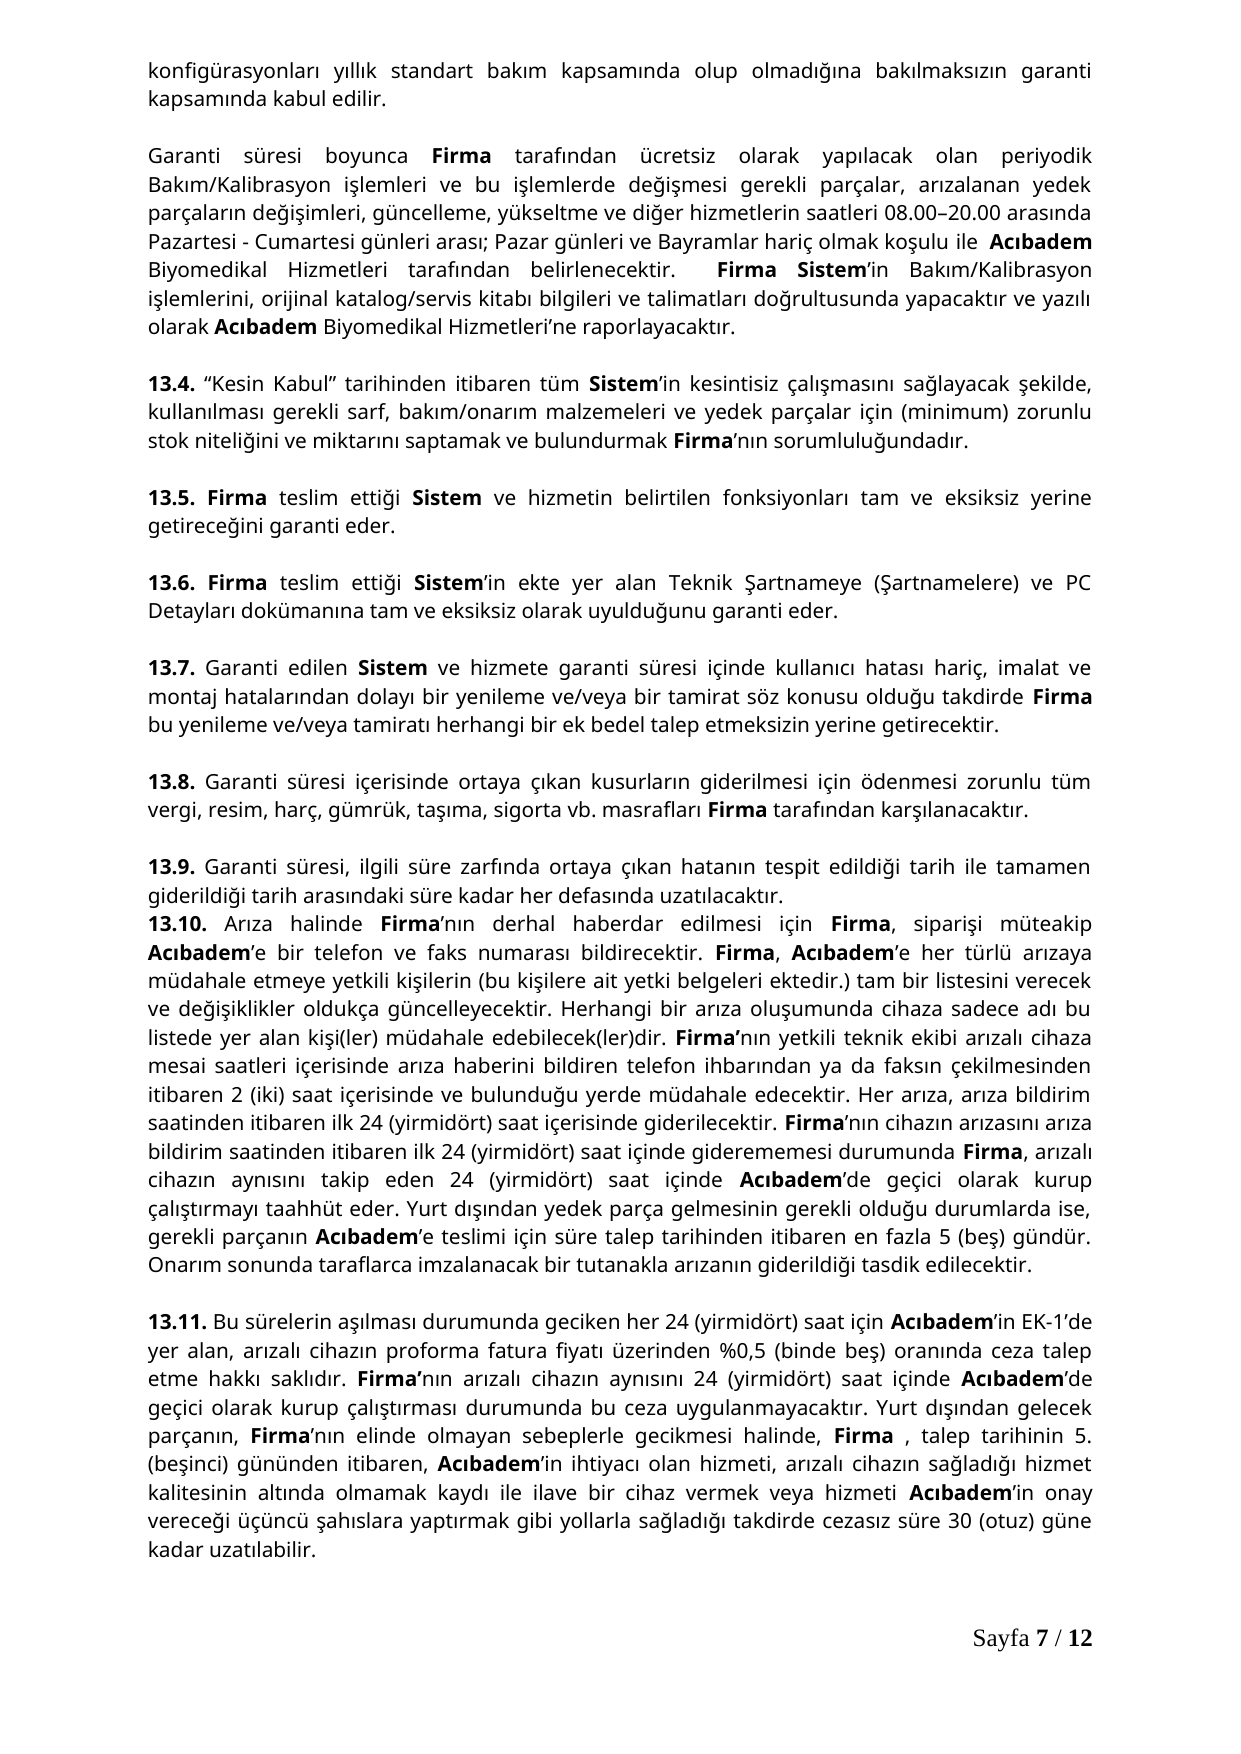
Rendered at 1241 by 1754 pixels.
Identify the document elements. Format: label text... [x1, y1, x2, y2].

text 13.10. Arıza halinde Firma’nın derhal haberdar edilmesi için Firma, siparişi müteakip Acıbadem’e bir telefon ve faks numarası bildirecektir. Firma, Acıbadem’e her türlü arızaya müdahale etmeye yetkili kişilerin (bu kişilere ait yetki belgeleri ektedir.) tam bir listesini verecek ve değişiklikler oldukça güncelleyecektir. Herhangi bir arıza oluşumunda cihaza sadece adı bu listede yer alan kişi(ler) müdahale edebilecek(ler)dir. Firma’nın yetkili teknik ekibi arızalı cihaza mesai saatleri içerisinde arıza haberini bildiren telefon ihbarından ya da faksın çekilmesinden itibaren 2 (iki) saat içerisinde ve bulunduğu yerde müdahale edecektir. Her arıza, arıza bildirim saatinden itibaren ilk 24 (yirmidört) saat içerisinde giderilecektir. Firma’nın cihazın arızasını arıza bildirim saatinden itibaren ilk 24 (yirmidört) saat içinde giderememesi durumunda Firma, arızalı cihazın aynısını takip eden 24 (yirmidört) saat içinde Acıbadem’de geçici olarak kurup çalıştırmayı taahhüt eder. Yurt dışından yedek parça gelmesinin gerekli olduğu durumlarda ise, gerekli parçanın Acıbadem’e teslimi için süre talep tarihinden itibaren en fazla 5 (beş) gündür. Onarım sonunda taraflarca imzalanacak bir tutanakla arızanın giderildiği tasdik edilecektir. [148, 909, 1093, 1279]
text Garanti süresi boyunca Firma tarafından ücretsiz olarak yapılacak olan periyodik Bakım/Kalibrasyon işlemleri ve bu işlemlerde değişmesi gerekli parçalar, arızalanan yedek parçaların değişimleri, güncelleme, yükseltme ve diğer hizmetlerin saatleri 08.00–20.00 arasında Pazartesi - Cumartesi günleri arası; Pazar günleri ve Bayramlar hariç olmak koşulu ile Acıbadem Biyomedikal Hizmetleri tarafından belirlenecektir. Firma Sistem’in Bakım/Kalibrasyon işlemlerini, orijinal katalog/servis kitabı bilgileri ve talimatları doğrultusunda yapacaktır ve yazılı olarak Acıbadem Biyomedikal Hizmetleri’ne raporlayacaktır. [148, 141, 1093, 341]
text 13.4. “Kesin Kabul” tarihinden itibaren tüm Sistem’in kesintisiz çalışmasını sağlayacak şekilde, kullanılması gerekli sarf, bakım/onarım malzemeleri ve yedek parçalar için (minimum) zorunlu stok niteliğini ve miktarını saptamak ve bulundurmak Firma’nın sorumluluğundadır. [148, 369, 1093, 454]
text 13.6. Firma teslim ettiği Sistem’in ekte yer alan Teknik Şartnameye (Şartnamelere) ve PC Detayları dokümanına tam ve eksiksiz olarak uyulduğunu garanti eder. [148, 568, 1093, 625]
text 13.8. Garanti süresi içerisinde ortaya çıkan kusurların giderilmesi için ödenmesi zorunlu tüm vergi, resim, harç, gümrük, taşıma, sigorta vb. masrafları Firma tarafından karşılanacaktır. [148, 767, 1093, 824]
text 13.9. Garanti süresi, ilgili süre zarfında ortaya çıkan hatanın tespit edildiği tarih ile tamamen giderildiği tarih arasındaki süre kadar her defasında uzatılacaktır. [148, 852, 1093, 909]
text 13.7. Garanti edilen Sistem ve hizmete garanti süresi içinde kullanıcı hatası hariç, imalat ve montaj hatalarından dolayı bir yenileme ve/veya bir tamirat söz konusu olduğu takdirde Firma bu yenileme ve/veya tamiratı herhangi bir ek bedel talep etmeksizin yerine getirecektir. [148, 653, 1093, 739]
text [148, 56, 1093, 113]
text 13.5. Firma teslim ettiği Sistem ve hizmetin belirtilen fonksiyonları tam ve eksiksiz yerine getireceğini garanti eder. [148, 483, 1093, 539]
text 13.11. Bu sürelerin aşılması durumunda geciken her 24 (yirmidört) saat için Acıbadem’in EK-1’de yer alan, arızalı cihazın proforma fatura fiyatı üzerinden %0,5 (binde beş) oranında ceza talep etme hakkı saklıdır. Firma’nın arızalı cihazın aynısını 24 (yirmidört) saat içinde Acıbadem’de geçici olarak kurup çalıştırması durumunda bu ceza uygulanmayacaktır. Yurt dışından gelecek parçanın, Firma’nın elinde olmayan sebeplerle gecikmesi halinde, Firma , talep tarihinin 5. (beşinci) gününden itibaren, Acıbadem’in ihtiyacı olan hizmeti, arızalı cihazın sağladığı hizmet kalitesinin altında olmamak kaydı ile ilave bir cihaz vermek veya hizmeti Acıbadem’in onay vereceği üçüncü şahıslara yaptırmak gibi yollarla sağladığı takdirde cezasız süre 30 (otuz) güne kadar uzatılabilir. [148, 1307, 1093, 1563]
